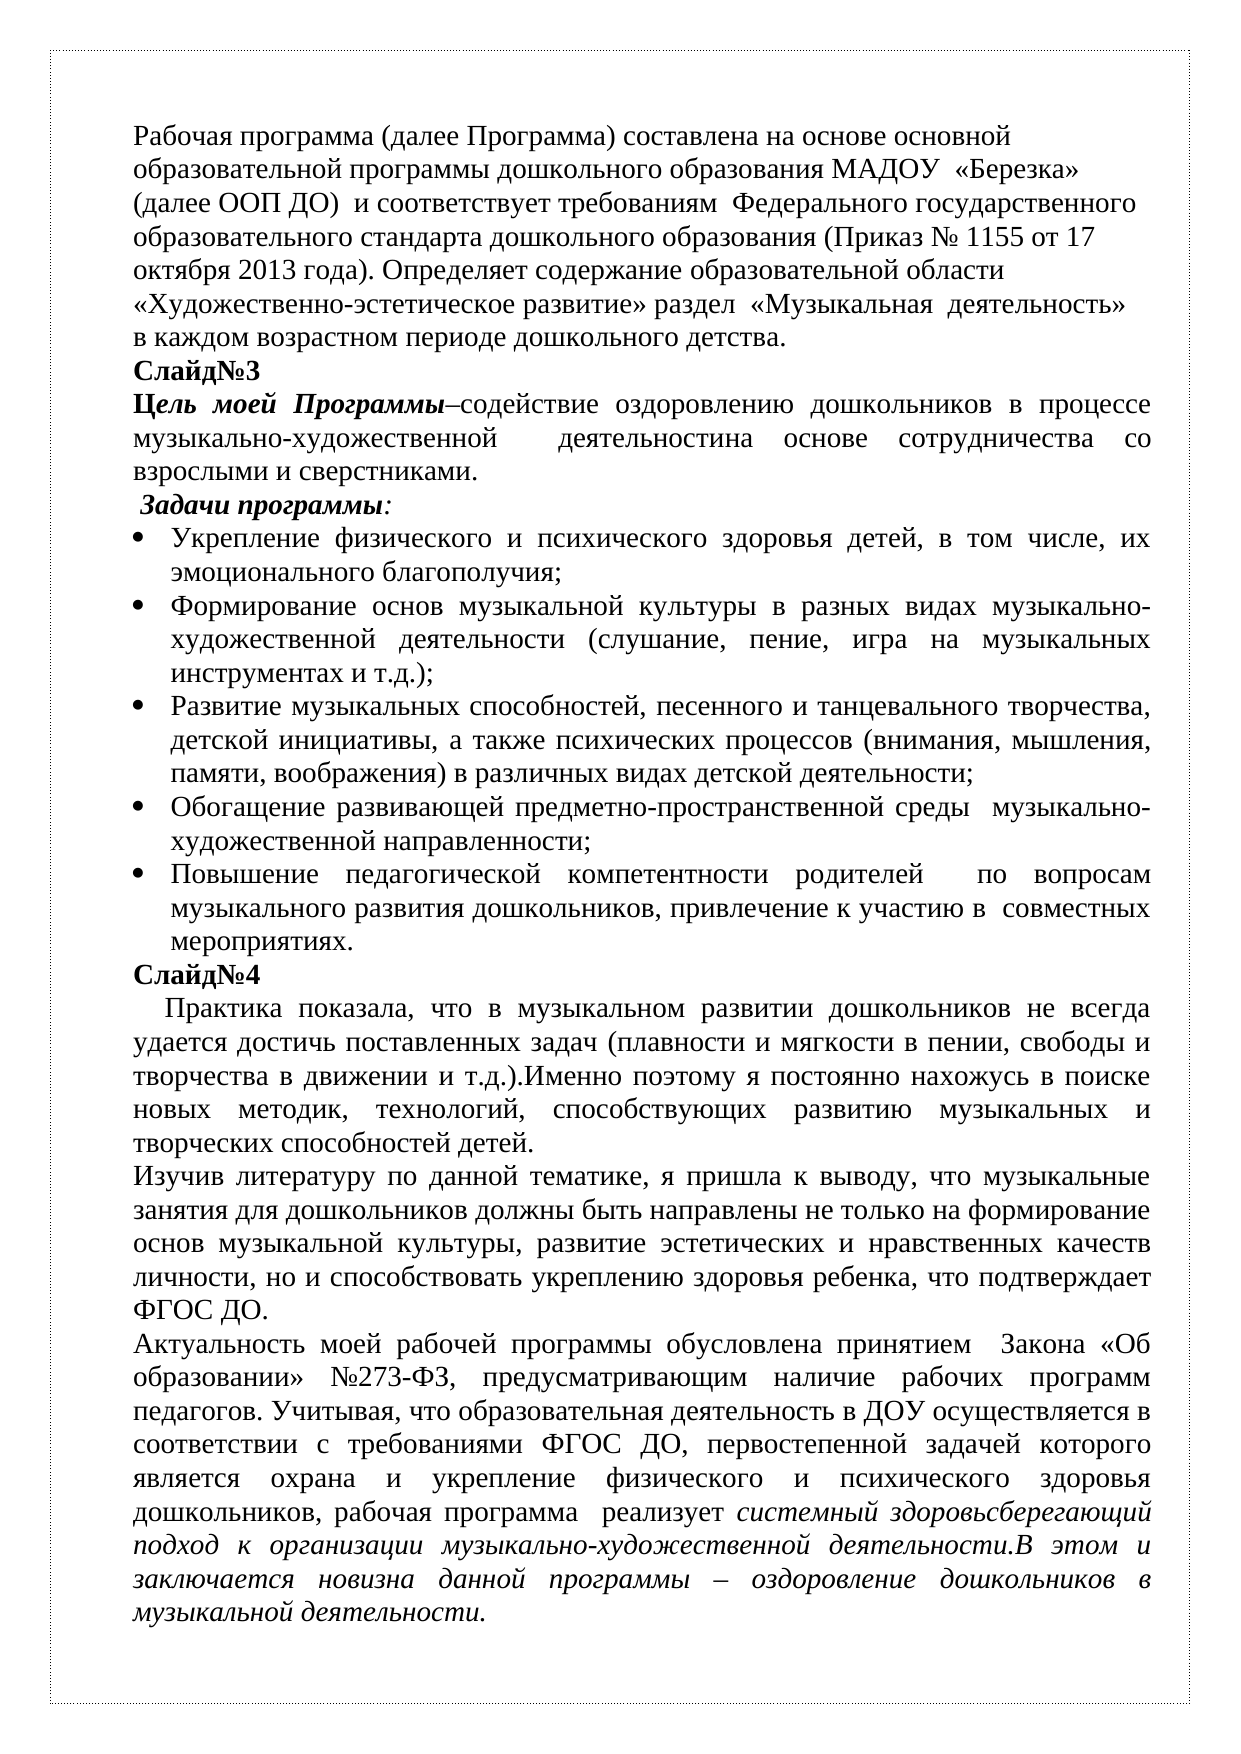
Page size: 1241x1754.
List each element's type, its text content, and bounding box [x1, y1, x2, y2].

text Задачи программы: [133, 487, 1152, 521]
list Развитие музыкальных способностей, песенного и танцевального творчества, детской инициативы, а также психических процессов (внимания, мышления, памяти, воображения) в различных видах детской деятельности; [133, 688, 1152, 789]
list Укрепление физического и психического здоровья детей, в том числе, их эмоционального благополучия; [133, 521, 1152, 588]
list Обогащение развивающей предметно-пространственной среды музыкально-художественной направленности; [133, 789, 1152, 856]
text Цель моей Программы–содействие оздоровлению дошкольников в процессе музыкально-художественной деятельностина основе сотрудничества со взрослыми и сверстниками. [133, 386, 1152, 487]
text Изучив литературу по данной тематике, я пришла к выводу, что музыкальные занятия для дошкольников должны быть направлены не только на формирование основ музыкальной культуры, развитие эстетических и нравственных качеств личности, но и способствовать укреплению здоровья ребенка, что подтверждает ФГОС ДО. [133, 1158, 1152, 1326]
text Актуальность моей рабочей программы обусловлена принятием Закона «Об образовании» №273-ФЗ, предусматривающим наличие рабочих программ педагогов. Учитывая, что образовательная деятельность в ДОУ осуществляется в соответствии с требованиями ФГОС ДО, первостепенной задачей которого является охрана и укрепление физического и психического здоровья дошкольников, рабочая программа реализует системный здоровьсберегающий подход к организации музыкально-художественной деятельности.В этом и заключается новизна данной программы – оздоровление дошкольников в музыкальной деятельности. [133, 1326, 1152, 1628]
text Рабочая программа (далее Программа) составлена на основе основной образовательной программы дошкольного образования МАДОУ «Березка» (далее ООП ДО) и соответствует требованиям Федерального государственного образовательного стандарта дошкольного образования (Приказ № 1155 от 17 октября 2013 года). Определяет содержание образовательной области «Художественно-эстетическое развитие» раздел «Музыкальная деятельность» в каждом возрастном периоде дошкольного детства. [133, 118, 1152, 353]
text Слайд№4 [133, 957, 1152, 991]
text Слайд№3 [133, 353, 1152, 386]
list Формирование основ музыкальной культуры в разных видах музыкально-художественной деятельности (слушание, пение, игра на музыкальных инструментах и т.д.); [133, 588, 1152, 688]
list Повышение педагогической компетентности родителей по вопросам музыкального развития дошкольников, привлечение к участию в совместных мероприятиях. [133, 856, 1152, 957]
text Практика показала, что в музыкальном развитии дошкольников не всегда удается достичь поставленных задач (плавности и мягкости в пении, свободы и творчества в движении и т.д.).Именно поэтому я постоянно нахожусь в поиске новых методик, технологий, способствующих развитию музыкальных и творческих способностей детей. [133, 991, 1152, 1158]
